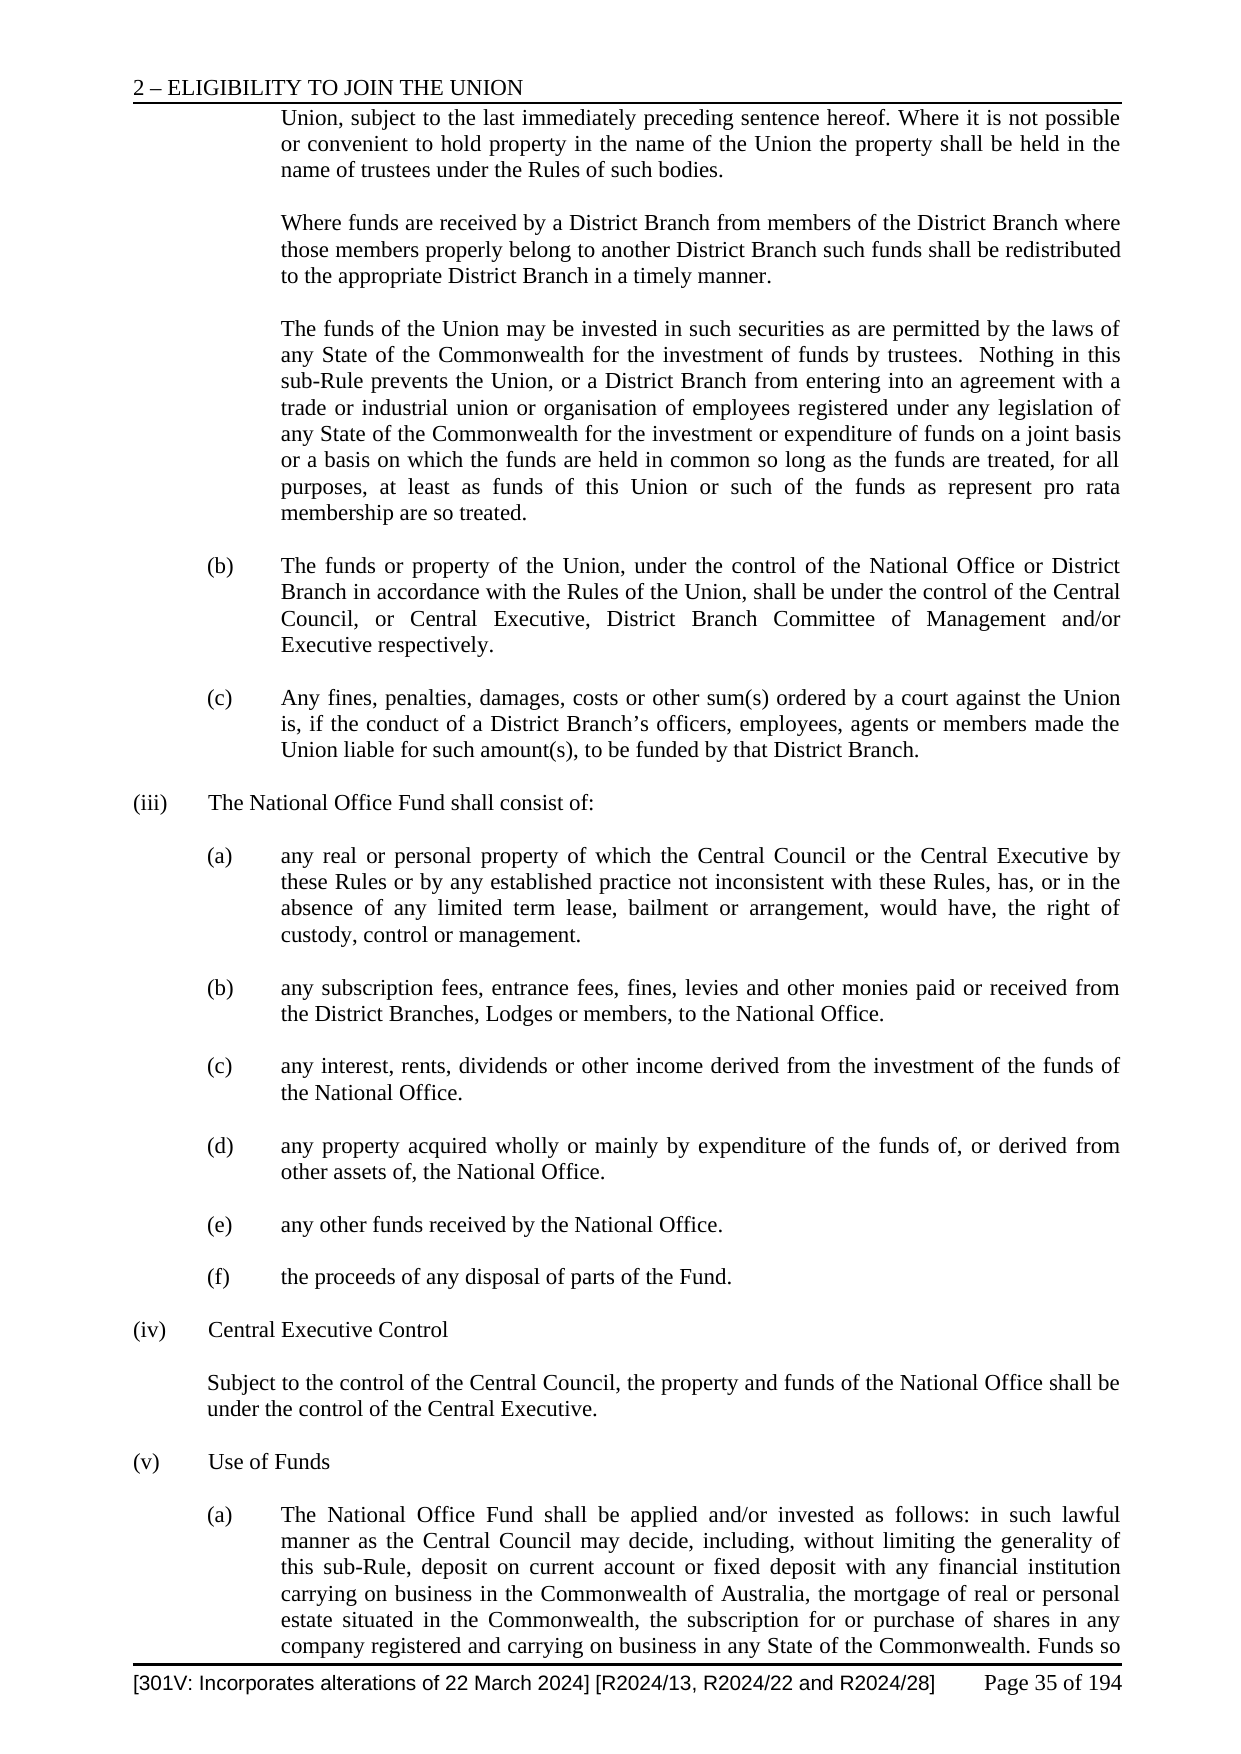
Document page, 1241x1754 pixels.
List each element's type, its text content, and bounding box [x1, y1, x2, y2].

text (iii) The National Office Fund shall consist of: [133, 789, 1122, 815]
text (c) any interest, rents, dividends or other income derived from the investment of the funds of the National Office. [207, 1053, 1122, 1105]
text (iv) Central Executive Control [133, 1316, 1122, 1342]
text (e) any other funds received by the National Office. [207, 1211, 1122, 1237]
text The funds of the Union may be invested in such securities as are permitted by the laws of any State of the Commonwealth for the investment of funds by trustees. Nothing in this sub-Rule prevents the Union, or a District Branch from entering into an agreement with a trade or industrial union or organisation of employees registered under any legislation of any State of the Commonwealth for the investment or expenditure of funds on a joint basis or a basis on which the funds are held in common so long as the funds are treated, for all purposes, at least as funds of this Union or such of the funds as represent pro rata membership are so treated. [207, 315, 1122, 526]
text (a) any real or personal property of which the Central Council or the Central Executive by these Rules or by any established practice not inconsistent with these Rules, has, or in the absence of any limited term lease, bailment or arrangement, would have, the right of custody, control or management. [207, 842, 1122, 947]
text Subject to the control of the Central Council, the property and funds of the National Office shall be under the control of the Central Executive. [207, 1369, 1122, 1422]
text (v) Use of Funds [133, 1448, 1122, 1474]
text (b) The funds or property of the Union, under the control of the National Office or District Branch in accordance with the Rules of the Union, shall be under the control of the Central Council, or Central Executive, District Branch Committee of Management and/or Executive respectively. [207, 552, 1122, 657]
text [207, 104, 1122, 183]
text (d) any property acquired wholly or mainly by expenditure of the funds of, or derived from other assets of, the National Office. [207, 1132, 1122, 1184]
text (c) Any fines, penalties, damages, costs or other sum(s) ordered by a court against the Union is, if the conduct of a District Branch’s officers, employees, agents or members made the Union liable for such amount(s), to be funded by that District Branch. [207, 684, 1122, 763]
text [207, 1501, 1122, 1659]
text (b) any subscription fees, entrance fees, fines, levies and other monies paid or received from the District Branches, Lodges or members, to the National Office. [207, 973, 1122, 1026]
text Where funds are received by a District Branch from members of the District Branch where those members properly belong to another District Branch such funds shall be redistributed to the appropriate District Branch in a timely manner. [207, 209, 1122, 288]
text (f) the proceeds of any disposal of parts of the Fund. [207, 1263, 1122, 1290]
